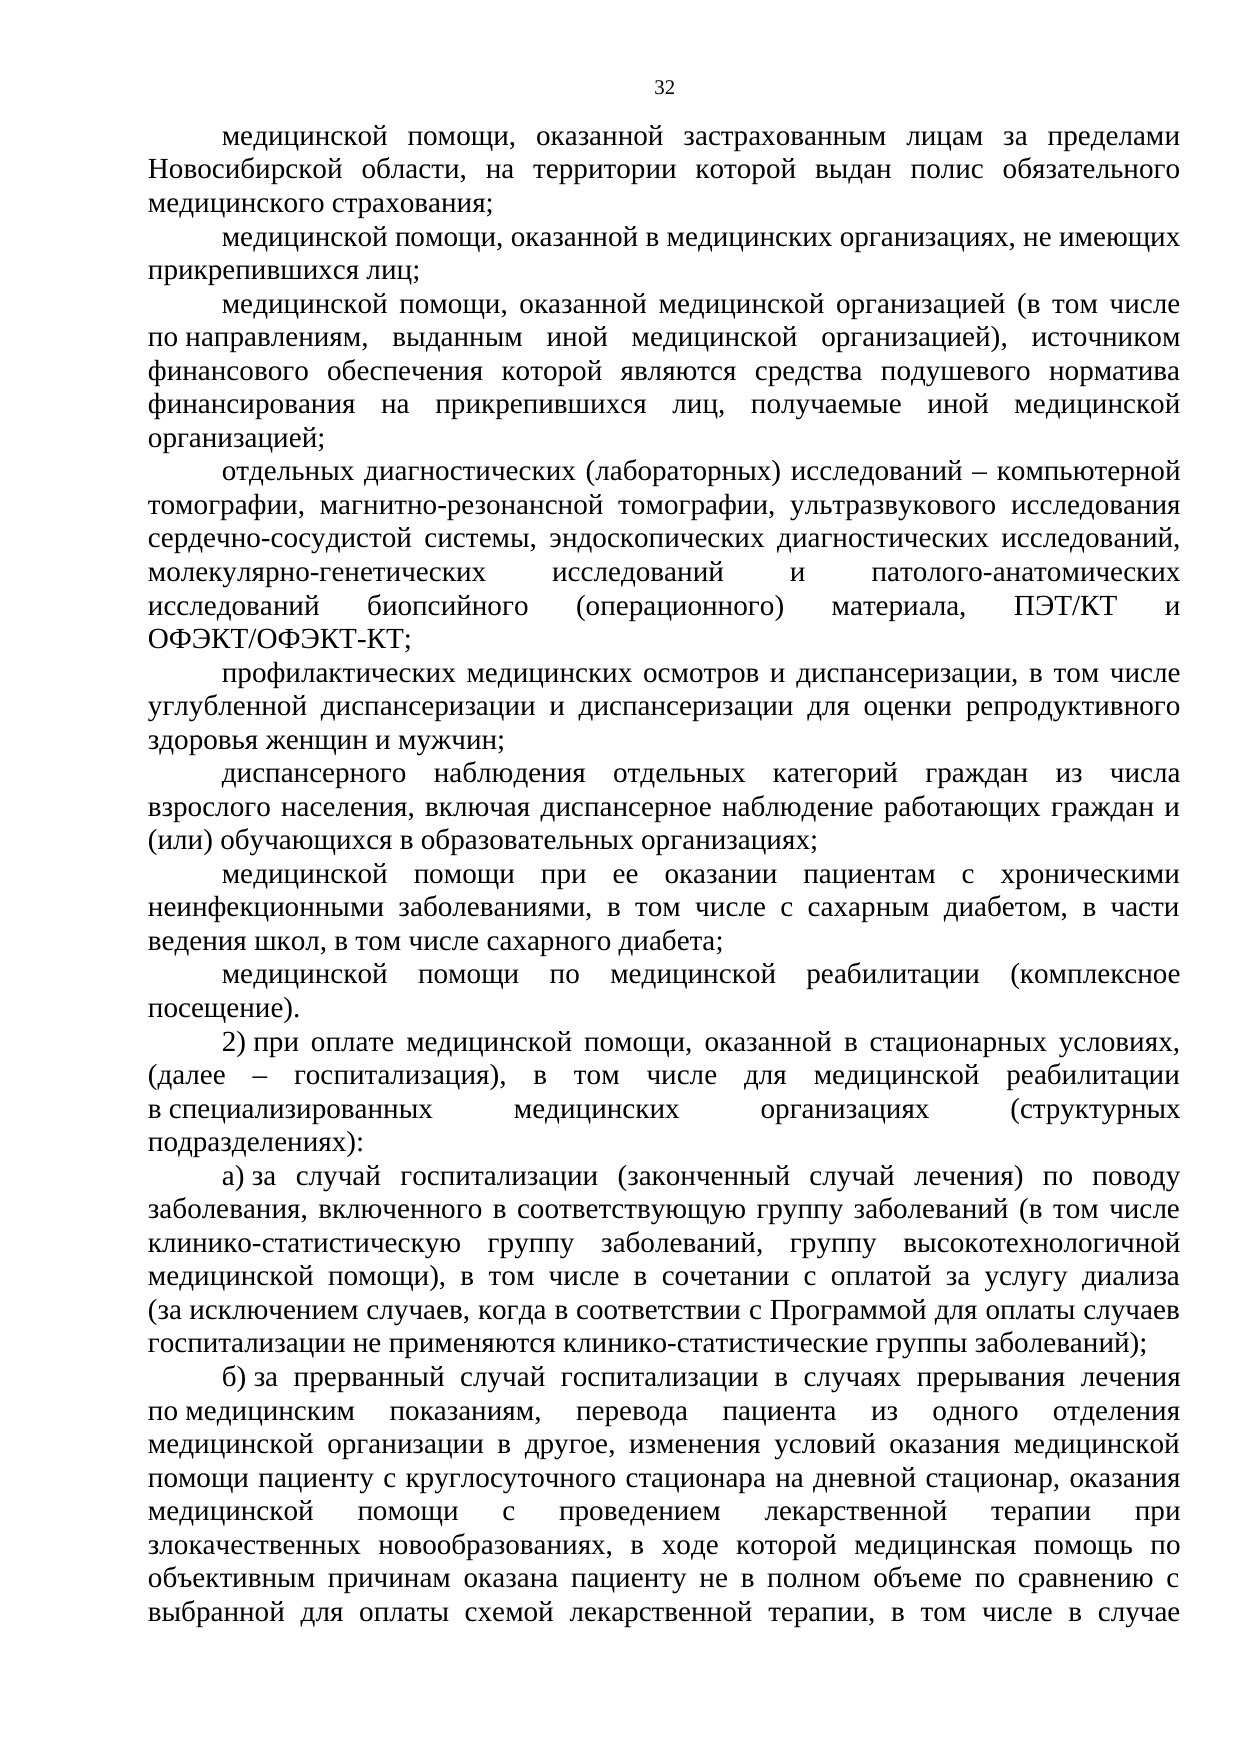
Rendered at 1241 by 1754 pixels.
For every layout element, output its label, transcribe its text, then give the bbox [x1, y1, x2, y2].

text медицинской помощи, оказанной медицинской организацией (в том числе по направлениям, выданным иной медицинской организацией), источником финансового обеспечения которой являются средства подушевого норматива финансирования на прикрепившихся лиц, получаемые иной медицинской организацией; [148, 286, 1181, 453]
text медицинской помощи при ее оказании пациентам с хроническими неинфекционными заболеваниями, в том числе с сахарным диабетом, в части ведения школ, в том числе сахарного диабета; [148, 856, 1181, 957]
text отдельных диагностических (лабораторных) исследований – компьютерной томографии, магнитно-резонансной томографии, ультразвукового исследования сердечно-сосудистой системы, эндоскопических диагностических исследований, молекулярно-генетических исследований и патолого-анатомических исследований биопсийного (операционного) материала, ПЭТ/КТ и ОФЭКТ/ОФЭКТ-КТ; [148, 453, 1181, 655]
text медицинской помощи по медицинской реабилитации (комплексное посещение). [148, 957, 1181, 1024]
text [148, 1359, 1181, 1627]
text 2) при оплате медицинской помощи, оказанной в стационарных условиях, (далее – госпитализация), в том числе для медицинской реабилитации в специализированных медицинских организациях (структурных подразделениях): [148, 1024, 1181, 1158]
text медицинской помощи, оказанной застрахованным лицам за пределами Новосибирской области, на территории которой выдан полис обязательного медицинского страхования; [148, 118, 1181, 219]
text профилактических медицинских осмотров и диспансеризации, в том числе углубленной диспансеризации и диспансеризации для оценки репродуктивного здоровья женщин и мужчин; [148, 655, 1181, 755]
text диспансерного наблюдения отдельных категорий граждан из числа взрослого населения, включая диспансерное наблюдение работающих граждан и (или) обучающихся в образовательных организациях; [148, 755, 1181, 856]
text медицинской помощи, оказанной в медицинских организациях, не имеющих прикрепившихся лиц; [148, 219, 1181, 286]
text а) за случай госпитализации (законченный случай лечения) по поводу заболевания, включенного в соответствующую группу заболеваний (в том числе клинико-статистическую группу заболеваний, группу высокотехнологичной медицинской помощи), в том числе в сочетании с оплатой за услугу диализа (за исключением случаев, когда в соответствии с Программой для оплаты случаев госпитализации не применяются клинико-статистические группы заболеваний); [148, 1158, 1181, 1359]
